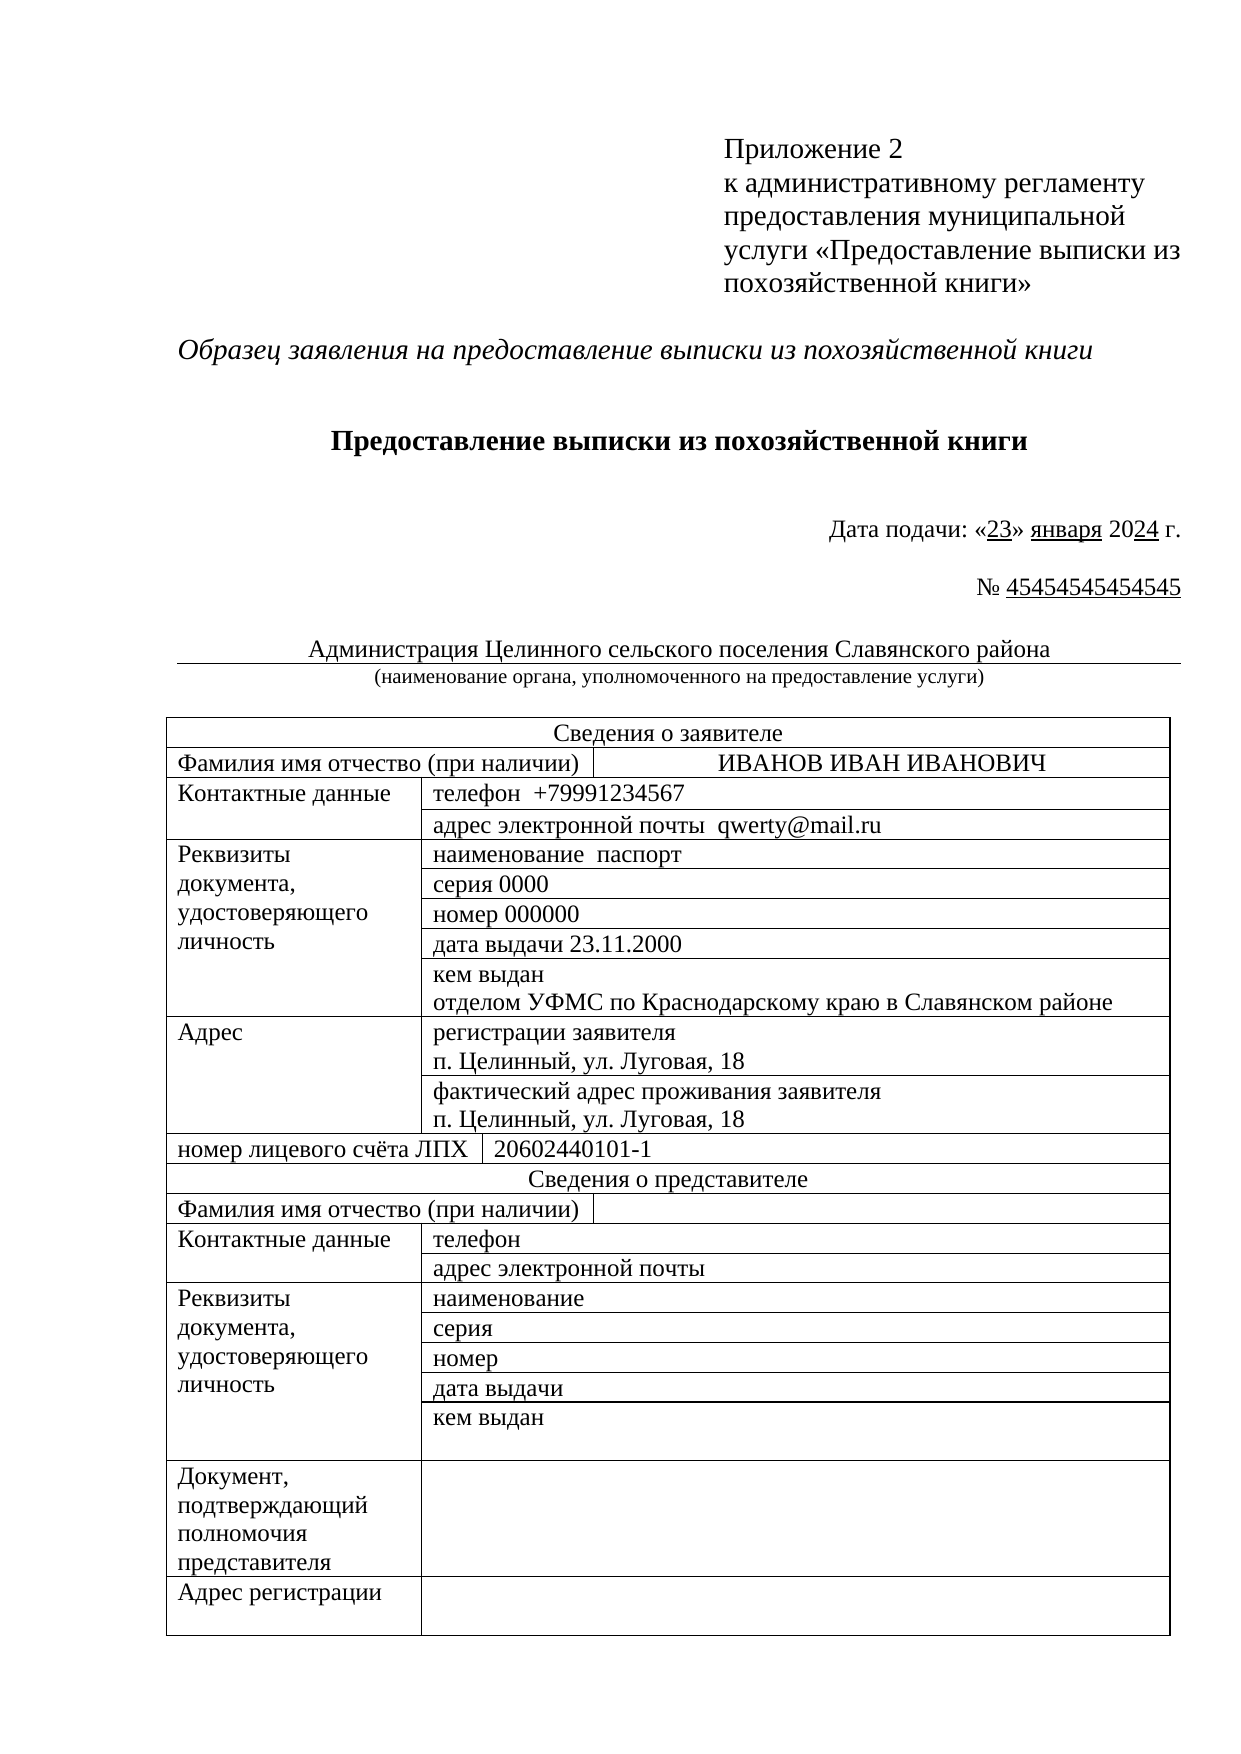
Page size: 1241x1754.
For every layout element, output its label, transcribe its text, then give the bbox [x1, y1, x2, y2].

table_header Сведения о заявителе [167, 718, 1169, 747]
table_cell адрес электронной почты [422, 1254, 1169, 1282]
table_cell [594, 1194, 1169, 1223]
table_cell номер лицевого счёта ЛПХ [167, 1134, 482, 1163]
table_cell регистрации заявителя п. Целинный, ул. Луговая, 18 [422, 1017, 1169, 1075]
table_cell дата выдачи [422, 1373, 1169, 1401]
table_cell наименование паспорт [422, 840, 1169, 868]
table_cell [422, 1461, 1169, 1576]
table_cell ИВАНОВ ИВАН ИВАНОВИЧ [594, 748, 1169, 777]
table_cell Реквизиты документа, удостоверяющего личность [167, 840, 421, 1016]
table_cell Сведения о представителе [167, 1164, 1169, 1193]
table_cell Адрес регистрации [167, 1577, 421, 1634]
text Приложение 2 [723, 131, 1181, 165]
table_cell Реквизиты документа, удостоверяющего личность [167, 1283, 421, 1460]
table_cell телефон +79991234567 [422, 778, 1169, 809]
text к административному регламенту предоставления муниципальной услуги «Предоставление выписки из похозяйственной книги» [723, 165, 1181, 299]
table_cell кем выдан отделом УФМС по Краснодарскому краю в Славянском районе [422, 959, 1169, 1016]
text Образец заявления на предоставление выписки из похозяйственной книги [177, 332, 1181, 366]
table_cell [422, 1577, 1169, 1634]
table_cell номер [422, 1343, 1169, 1372]
table_cell серия 0000 [422, 869, 1169, 898]
table_cell Контактные данные [167, 1224, 421, 1282]
text Предоставление выписки из похозяйственной книги [177, 423, 1181, 457]
table_cell Контактные данные [167, 778, 421, 838]
table_cell наименование [422, 1283, 1169, 1312]
table_cell 20602440101-1 [483, 1134, 1169, 1163]
table_header Администрация Целинного сельского поселения Славянского района [177, 634, 1181, 663]
table_cell адрес электронной почты qwerty@mail.ru [422, 810, 1169, 838]
table_cell (наименование органа, уполномоченного на предоставление услуги) [177, 664, 1181, 688]
table_cell телефон [422, 1224, 1169, 1252]
table_cell Фамилия имя отчество (при наличии) [167, 1194, 593, 1223]
table_cell дата выдачи 23.11.2000 [422, 929, 1169, 958]
table_cell номер 000000 [422, 899, 1169, 928]
table_cell фактический адрес проживания заявителя п. Целинный, ул. Луговая, 18 [422, 1076, 1169, 1133]
text Дата подачи: «23» января 2024 г. [177, 514, 1181, 543]
table_cell Фамилия имя отчество (при наличии) [167, 748, 593, 777]
table_cell Адрес [167, 1017, 421, 1133]
table_cell серия [422, 1313, 1169, 1342]
table_cell кем выдан [422, 1403, 1169, 1460]
text № 45454545454545 [177, 572, 1181, 601]
table_cell Документ, подтверждающий полномочия представителя [167, 1461, 421, 1576]
